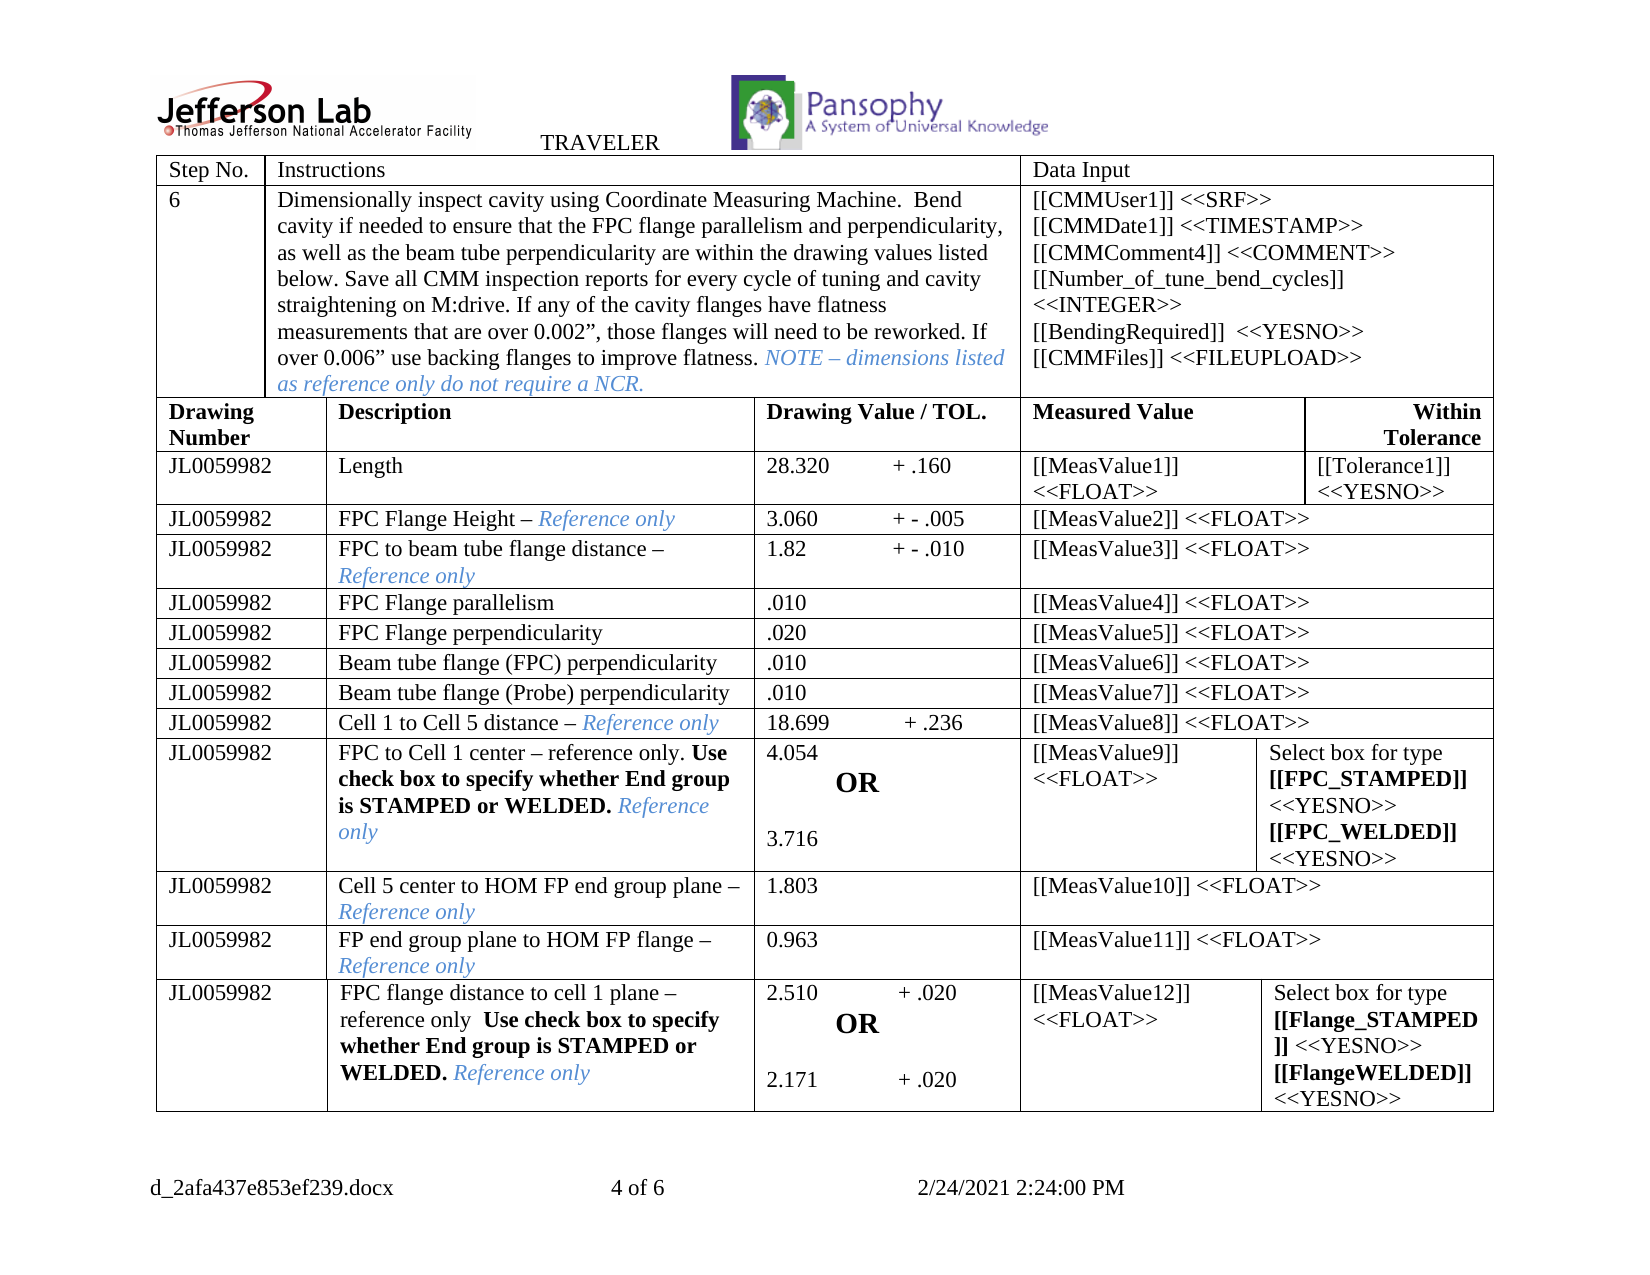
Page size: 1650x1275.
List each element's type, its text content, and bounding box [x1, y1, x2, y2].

table_cell [[MeasValue3]] <<FLOAT>> [1021, 535, 1493, 588]
table_cell Within Tolerance [1306, 398, 1493, 451]
table_cell [[MeasValue8]] <<FLOAT>> [1021, 709, 1493, 738]
table_cell .010 [755, 649, 1020, 678]
table_cell JL0059982 [157, 505, 326, 534]
table_cell [[Tolerance1]] <<YESNO>> [1306, 452, 1493, 504]
table_cell Beam tube flange (FPC) perpendicularity [327, 649, 754, 678]
table_cell [[MeasValue1]] <<FLOAT>> [1021, 452, 1304, 504]
table_cell Drawing Value / TOL. [755, 398, 1020, 451]
table_cell JL0059982 [157, 926, 326, 978]
table_cell Measured Value [1021, 398, 1304, 451]
table_cell 6 [157, 186, 264, 397]
picture [731, 75, 1050, 150]
table_cell FPC to Cell 1 center – reference only. Use check box to specify whether End group is STAMPED or WELDED. Reference only [327, 739, 754, 871]
table_cell [[MeasValue2]] <<FLOAT>> [1021, 505, 1493, 534]
table_cell FP end group plane to HOM FP flange – Reference only [327, 926, 754, 978]
table_cell 2.510 + .020 OR 2.171 + .020 [755, 980, 1020, 1111]
table_cell .010 [755, 679, 1020, 708]
table_cell [[CMMUser1]] <<SRF>> [[CMMDate1]] <<TIMESTAMP>> [[CMMComment4]] <<COMMENT>> [[Number_of_tune_bend_cycles]] <<INTEGER>> [[BendingRequired]] <<YESNO>> [[CMMFiles]] <<FILEUPLOAD>> [1021, 186, 1493, 397]
table_cell [[MeasValue10]] <<FLOAT>> [1021, 872, 1493, 925]
table_cell [[MeasValue9]] <<FLOAT>> [1021, 739, 1256, 871]
table_cell Select box for type [[Flange_STAMPED]] <<YESNO>> [[FlangeWELDED]] <<YESNO>> [1262, 980, 1493, 1111]
picture [150, 75, 477, 150]
table_cell Dimensionally inspect cavity using Coordinate Measuring Machine. Bend cavity if needed to ensure that the FPC flange parallelism and perpendicularity, as well as the beam tube perpendicularity are within the drawing values listed below. Save all CMM inspection reports for every cycle of tuning and cavity straightening on M:drive. If any of the cavity flanges have flatness measurements that are over 0.002”, those flanges will need to be reworked. If over 0.006” use backing flanges to improve flatness. NOTE – dimensions listed as reference only do not require a NCR. [266, 186, 1020, 397]
table_header Step No. [157, 156, 264, 185]
table_header Data Input [1021, 156, 1493, 185]
table_cell 0.963 [755, 926, 1020, 978]
table_header Instructions [266, 156, 1020, 185]
table_cell JL0059982 [157, 535, 326, 588]
table_cell [[MeasValue12]] <<FLOAT>> [1021, 980, 1261, 1111]
table_cell FPC flange distance to cell 1 plane – reference only Use check box to specify whether End group is STAMPED or WELDED. Reference only [328, 980, 754, 1111]
table_cell 18.699 + .236 [755, 709, 1020, 738]
table_cell [[MeasValue6]] <<FLOAT>> [1021, 649, 1493, 678]
table_cell Cell 1 to Cell 5 distance – Reference only [327, 709, 754, 738]
table_cell JL0059982 [157, 980, 327, 1111]
table_cell JL0059982 [157, 679, 326, 708]
table_cell Beam tube flange (Probe) perpendicularity [327, 679, 754, 708]
table_cell FPC to beam tube flange distance – Reference only [327, 535, 754, 588]
table_cell FPC Flange Height – Reference only [327, 505, 754, 534]
table_cell 3.060 + - .005 [755, 505, 1020, 534]
table_cell Select box for type [[FPC_STAMPED]] <<YESNO>> [[FPC_WELDED]] <<YESNO>> [1257, 739, 1493, 871]
table_cell 4.054 OR 3.716 [755, 739, 1020, 871]
table_cell JL0059982 [157, 872, 326, 925]
table_cell 1.803 [755, 872, 1020, 925]
table_cell [[MeasValue4]] <<FLOAT>> [1021, 589, 1493, 618]
table_cell [[MeasValue5]] <<FLOAT>> [1021, 619, 1493, 648]
table_cell FPC Flange parallelism [327, 589, 754, 618]
table_cell [[MeasValue7]] <<FLOAT>> [1021, 679, 1493, 708]
table_cell JL0059982 [157, 649, 326, 678]
table_cell FPC Flange perpendicularity [327, 619, 754, 648]
table_cell 1.82 + - .010 [755, 535, 1020, 588]
table_cell .010 [755, 589, 1020, 618]
table_cell [[MeasValue11]] <<FLOAT>> [1021, 926, 1493, 978]
table_cell JL0059982 [157, 589, 326, 618]
table_cell Length [327, 452, 754, 504]
table_cell JL0059982 [157, 452, 326, 504]
table_cell JL0059982 [157, 709, 326, 738]
table_cell Description [327, 398, 754, 451]
table_cell JL0059982 [157, 619, 326, 648]
table_cell 28.320 + .160 [755, 452, 1020, 504]
table_cell JL0059982 [157, 739, 326, 871]
table_cell Cell 5 center to HOM FP end group plane – Reference only [327, 872, 754, 925]
table_cell Drawing Number [157, 398, 326, 451]
table_cell .020 [755, 619, 1020, 648]
